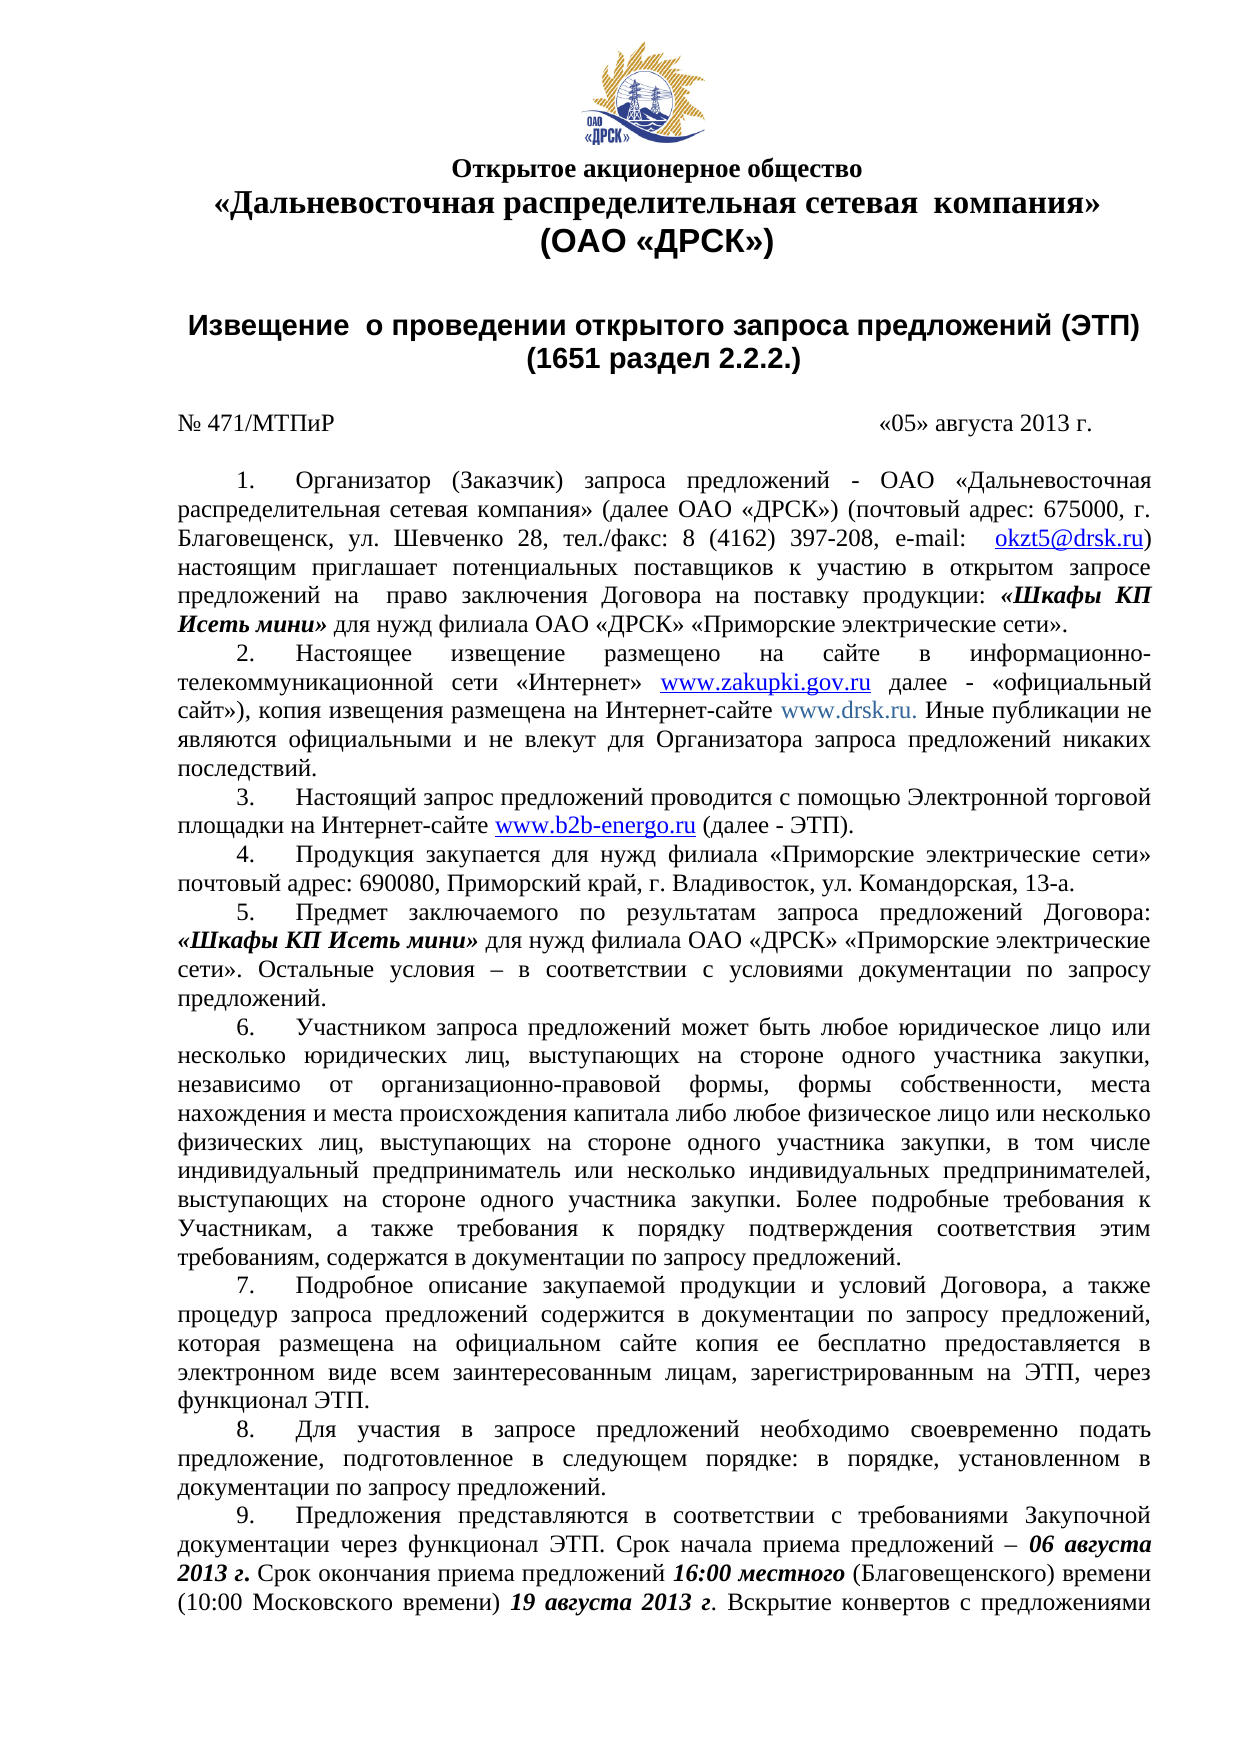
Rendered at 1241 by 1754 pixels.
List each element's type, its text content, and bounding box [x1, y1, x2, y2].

text № 471/МТПиР «05» августа 2013 г. [177, 408, 1152, 437]
text Открытое акционерное общество [177, 152, 1137, 183]
list Подробное описание закупаемой продукции и условий Договора, а также процедур запроса предложений содержится в документации по запросу предложений, которая размещена на официальном сайте копия ее бесплатно предоставляется в электронном виде всем заинтересованным лицам, зарегистрированным на ЭТП, через функционал ЭТП. [177, 1271, 1152, 1414]
list Предмет заключаемого по результатам запроса предложений Договора: «Шкафы КП Исеть мини» для нужд филиала ОАО «ДРСК» «Приморские электрические сети». Остальные условия – в соответствии с условиями документации по запросу предложений. [177, 897, 1152, 1012]
list Настоящий запрос предложений проводится с помощью Электронной торговой площадки на Интернет-сайте www.b2b-energo.ru (далее - ЭТП). [177, 782, 1152, 839]
picture [580, 41, 705, 145]
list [177, 1501, 1152, 1616]
text (1651 раздел 2.2.2.) [176, 341, 1152, 374]
list Настоящее извещение размещено на сайте в информационно-телекоммуникационной сети «Интернет» www.zakupki.gov.ru далее - «официальный сайт»), копия извещения размещена на Интернет-сайте www.drsk.ru. Иные публикации не являются официальными и не влекут для Организатора запроса предложений никаких последствий. [177, 638, 1152, 782]
text Извещение о проведении открытого запроса предложений (ЭТП) [176, 307, 1152, 341]
list Организатор (Заказчик) запроса предложений - ОАО «Дальневосточная распределительная сетевая компания» (далее ОАО «ДРСК») (почтовый адрес: 675000, г. Благовещенск, ул. Шевченко 28, тел./факс: 8 (4162) 397-208, e-mail: okzt5@drsk.ru) настоящим приглашает потенциальных поставщиков к участию в открытом запросе предложений на право заключения Договора на поставку продукции: «Шкафы КП Исеть мини» для нужд филиала ОАО «ДРСК» «Приморские электрические сети». [177, 466, 1152, 638]
list Участником запроса предложений может быть любое юридическое лицо или несколько юридических лиц, выступающих на стороне одного участника закупки, независимо от организационно-правовой формы, формы собственности, места нахождения и места происхождения капитала либо любое физическое лицо или несколько физических лиц, выступающих на стороне одного участника закупки, в том числе индивидуальный предприниматель или несколько индивидуальных предпринимателей, выступающих на стороне одного участника закупки. Более подробные требования к Участникам, а также требования к порядку подтверждения соответствия этим требованиям, содержатся в документации по запросу предложений. [177, 1012, 1152, 1271]
list Для участия в запросе предложений необходимо своевременно подать предложение, подготовленное в следующем порядке: в порядке, установленном в документации по запросу предложений. [177, 1414, 1152, 1501]
text (ОАО «ДРСК») [177, 221, 1137, 259]
text «Дальневосточная распределительная сетевая компания» [177, 183, 1137, 221]
list Продукция закупается для нужд филиала «Приморские электрические сети» почтовый адрес: 690080, Приморский край, г. Владивосток, ул. Командорская, 13-а. [177, 839, 1152, 897]
